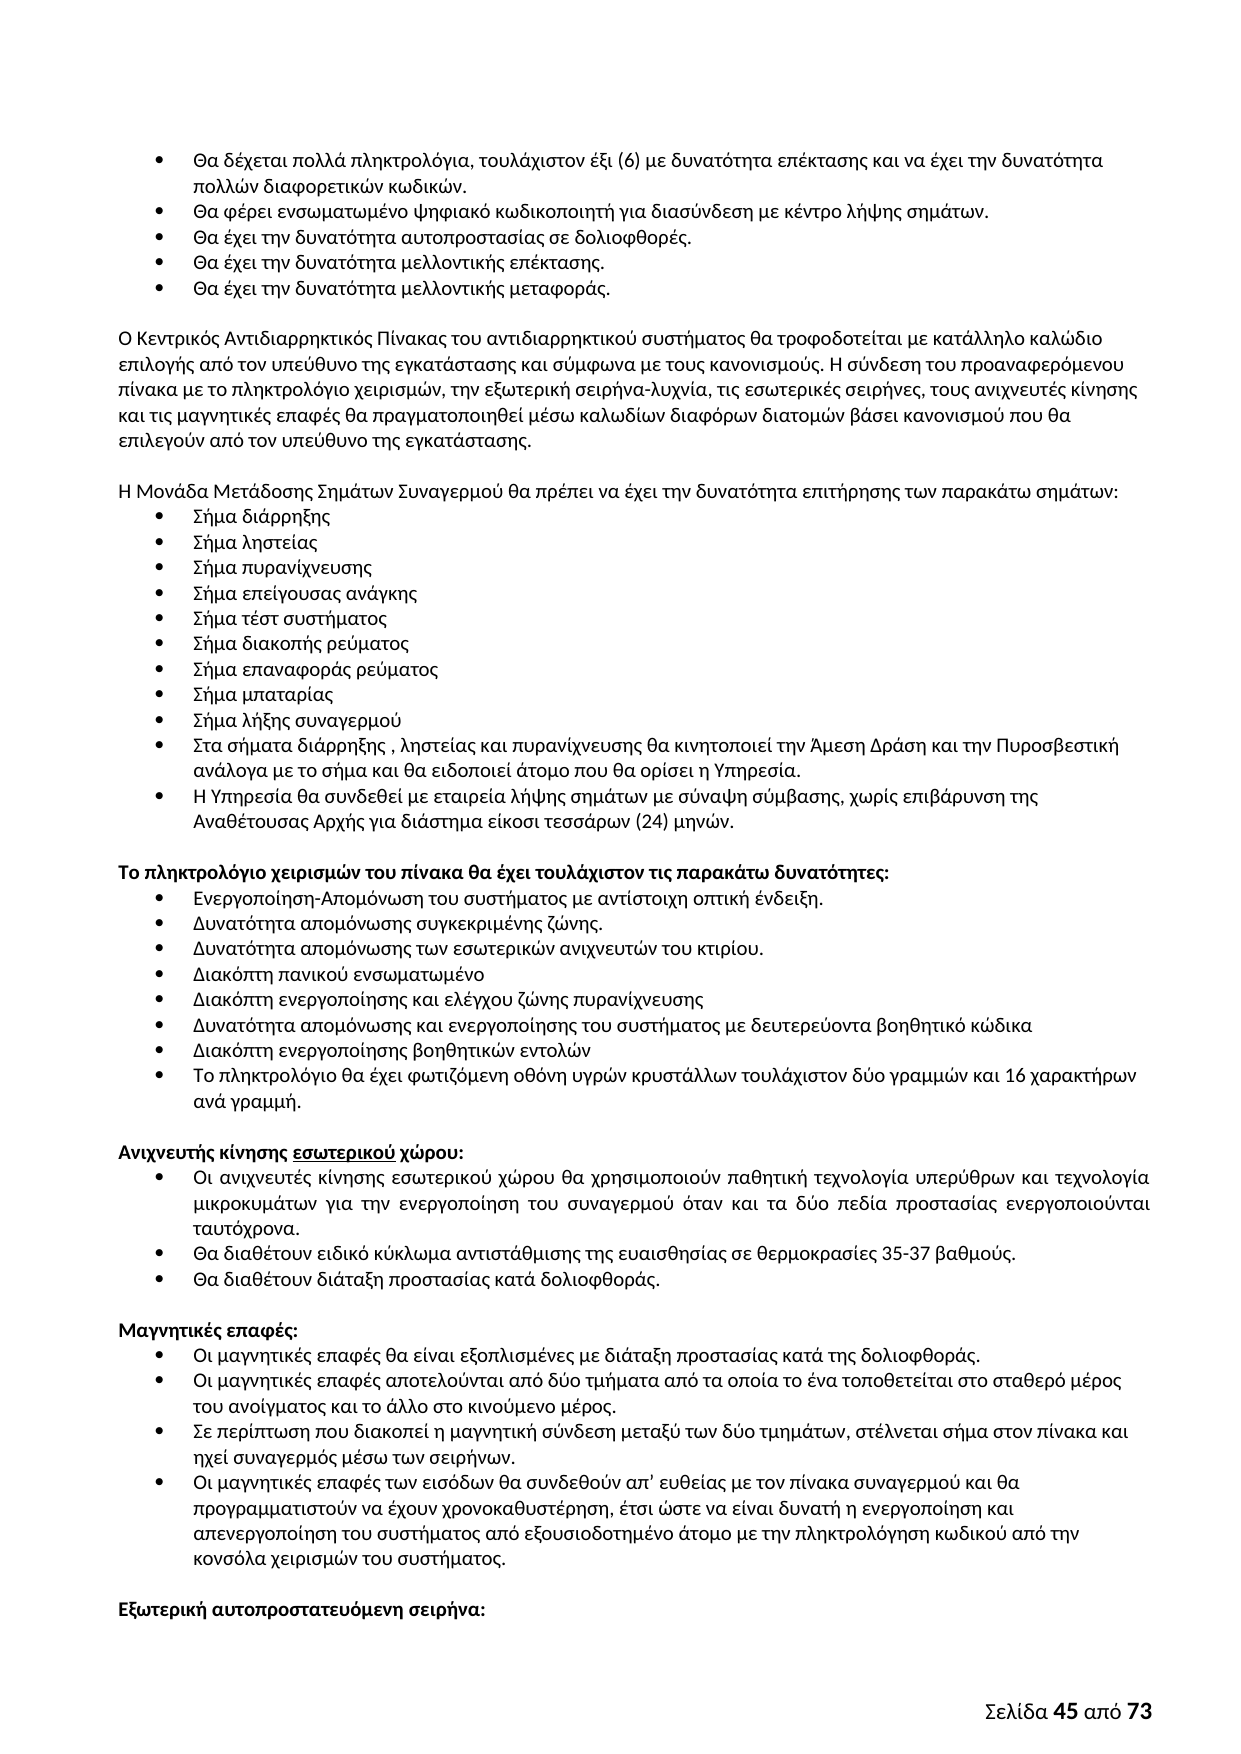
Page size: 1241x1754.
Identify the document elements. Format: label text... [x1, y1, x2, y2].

list Σήμα διακοπής ρεύματος [156, 631, 1152, 656]
list Η Υπηρεσία θα συνδεθεί με εταιρεία λήψης σημάτων με σύναψη σύμβασης, χωρίς επιβάρυνση της Αναθέτουσας Αρχής για διάστημα είκοσι τεσσάρων (24) μηνών. [156, 783, 1152, 834]
list Διακόπτη ενεργοποίησης και ελέγχου ζώνης πυρανίχνευσης [156, 986, 1152, 1012]
text Το πληκτρολόγιο χειρισμών του πίνακα θα έχει τουλάχιστον τις παρακάτω δυνατότητες: [118, 859, 1152, 885]
list Θα έχει την δυνατότητα μελλοντικής μεταφοράς. [156, 275, 1152, 300]
list Θα διαθέτουν διάταξη προστασίας κατά δολιοφθοράς. [156, 1266, 1152, 1291]
list Οι μαγνητικές επαφές των εισόδων θα συνδεθούν απ’ ευθείας με τον πίνακα συναγερμού και θα προγραμματιστούν να έχουν χρονοκαθυστέρηση, έτσι ώστε να είναι δυνατή η ενεργοποίηση και απενεργοποίηση του συστήματος από εξουσιοδοτημένο άτομο με την πληκτρολόγηση κωδικού από την κονσόλα χειρισμών του συστήματος. [156, 1469, 1152, 1571]
list Σήμα πυρανίχνευσης [156, 554, 1152, 580]
list Σήμα ληστείας [156, 529, 1152, 554]
list Σήμα διάρρηξης [156, 503, 1152, 529]
list Θα διαθέτουν ειδικό κύκλωμα αντιστάθμισης της ευαισθησίας σε θερμοκρασίες 35-37 βαθμούς. [156, 1241, 1152, 1266]
list Σήμα επείγουσας ανάγκης [156, 580, 1152, 605]
list Ενεργοποίηση-Απομόνωση του συστήματος με αντίστοιχη οπτική ένδειξη. [156, 885, 1152, 910]
list Διακόπτη πανικού ενσωματωμένο [156, 961, 1152, 986]
list Σήμα μπαταρίας [156, 681, 1152, 707]
list Σήμα επαναφοράς ρεύματος [156, 656, 1152, 681]
text Η Μονάδα Μετάδοσης Σημάτων Συναγερμού θα πρέπει να έχει την δυνατότητα επιτήρησης των παρακάτω σημάτων: [118, 478, 1152, 503]
list Σήμα λήξης συναγερμού [156, 707, 1152, 732]
list Διακόπτη ενεργοποίησης βοηθητικών εντολών [156, 1037, 1152, 1063]
list Δυνατότητα απομόνωσης των εσωτερικών ανιχνευτών του κτιρίου. [156, 936, 1152, 961]
text Ο Κεντρικός Αντιδιαρρηκτικός Πίνακας του αντιδιαρρηκτικού συστήματος θα τροφοδοτείται με κατάλληλο καλώδιο επιλογής από τον υπεύθυνο της εγκατάστασης και σύμφωνα με τους κανονισμούς. Η σύνδεση του προαναφερόμενου πίνακα με το πληκτρολόγιο χειρισμών, την εξωτερική σειρήνα-λυχνία, τις εσωτερικές σειρήνες, τους ανιχνευτές κίνησης και τις μαγνητικές επαφές θα πραγματοποιηθεί μέσω καλωδίων διαφόρων διατομών βάσει κανονισμού που θα επιλεγούν από τον υπεύθυνο της εγκατάστασης. [118, 326, 1152, 453]
list Στα σήματα διάρρηξης , ληστείας και πυρανίχνευσης θα κινητοποιεί την Άμεση Δράση και την Πυροσβεστική ανάλογα με το σήμα και θα ειδοποιεί άτομο που θα ορίσει η Υπηρεσία. [156, 732, 1152, 783]
list Οι μαγνητικές επαφές αποτελούνται από δύο τμήματα από τα οποία το ένα τοποθετείται στο σταθερό μέρος του ανοίγματος και το άλλο στο κινούμενο μέρος. [156, 1368, 1152, 1418]
text Εξωτερική αυτοπροστατευόμενη σειρήνα: [118, 1596, 1152, 1622]
list Θα δέχεται πολλά πληκτρολόγια, τουλάχιστον έξι (6) με δυνατότητα επέκτασης και να έχει την δυνατότητα πολλών διαφορετικών κωδικών. [156, 148, 1152, 198]
list Θα έχει την δυνατότητα μελλοντικής επέκτασης. [156, 249, 1152, 275]
list Οι μαγνητικές επαφές θα είναι εξοπλισμένες με διάταξη προστασίας κατά της δολιοφθοράς. [156, 1342, 1152, 1368]
list Σήμα τέστ συστήματος [156, 605, 1152, 631]
list Θα έχει την δυνατότητα αυτοπροστασίας σε δολιοφθορές. [156, 224, 1152, 249]
list Οι ανιχνευτές κίνησης εσωτερικού χώρου θα χρησιμοποιούν παθητική τεχνολογία υπερύθρων και τεχνολογία μικροκυμάτων για την ενεργοποίηση του συναγερμού όταν και τα δύο πεδία προστασίας ενεργοποιούνται ταυτόχρονα. [156, 1164, 1152, 1241]
list Θα φέρει ενσωματωμένο ψηφιακό κωδικοποιητή για διασύνδεση με κέντρο λήψης σημάτων. [156, 198, 1152, 224]
list Δυνατότητα απομόνωσης συγκεκριμένης ζώνης. [156, 910, 1152, 936]
list Δυνατότητα απομόνωσης και ενεργοποίησης του συστήματος με δευτερεύοντα βοηθητικό κώδικα [156, 1012, 1152, 1037]
text Μαγνητικές επαφές: [118, 1317, 1152, 1342]
list Σε περίπτωση που διακοπεί η μαγνητική σύνδεση μεταξύ των δύο τμημάτων, στέλνεται σήμα στον πίνακα και ηχεί συναγερμός μέσω των σειρήνων. [156, 1418, 1152, 1469]
list Το πληκτρολόγιο θα έχει φωτιζόμενη οθόνη υγρών κρυστάλλων τουλάχιστον δύο γραμμών και 16 χαρακτήρων ανά γραμμή. [156, 1063, 1152, 1113]
text Ανιχνευτής κίνησης εσωτερικού χώρου: [118, 1139, 1152, 1164]
